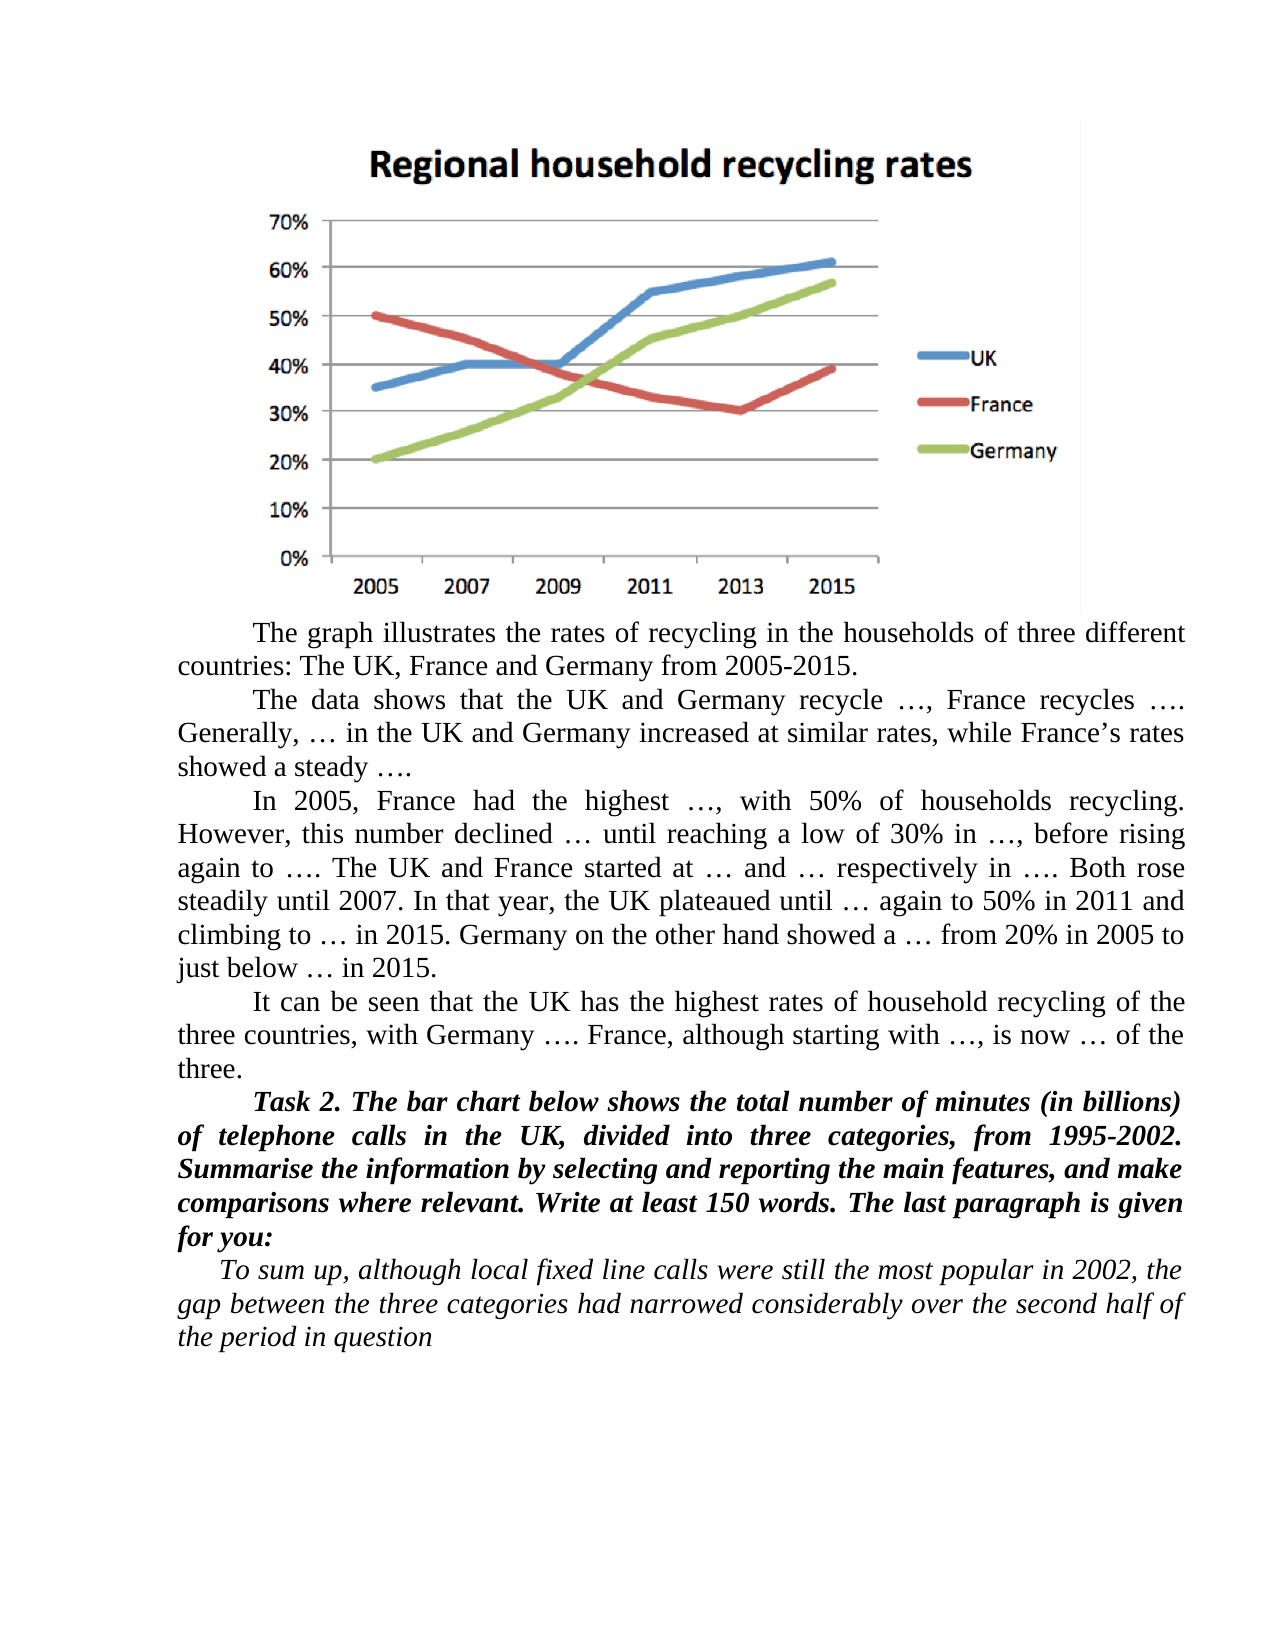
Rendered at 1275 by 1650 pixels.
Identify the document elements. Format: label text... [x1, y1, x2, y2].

text To sum up, although local fixed line calls were still the most popular in 2002, the gap between the three categories had narrowed considerably over the second half of the period in question [177, 1252, 1186, 1353]
picture [252, 118, 1081, 615]
text The graph illustrates the rates of recycling in the households of three different countries: The UK, France and Germany from 2005-2015. [177, 615, 1186, 682]
text It can be seen that the UK has the highest rates of household recycling of the three countries, with Germany …. France, although starting with …, is now … of the three. [177, 984, 1186, 1084]
text Task 2. The bar chart below shows the total number of minutes (in billions) of telephone calls in the UK, divided into three categories, from 1995-2002. Summarise the information by selecting and reporting the main features, and make comparisons where relevant. Write at least 150 words. The last paragraph is given for you: [177, 1084, 1186, 1252]
text In 2005, France had the highest …, with 50% of households recycling. However, this number declined … until reaching a low of 30% in …, before rising again to …. The UK and France started at … and … respectively in …. Both rose steadily until 2007. In that year, the UK plateaued until … again to 50% in 2011 and climbing to … in 2015. Germany on the other hand showed a … from 20% in 2005 to just below … in 2015. [177, 783, 1186, 984]
text The data shows that the UK and Germany recycle …, France recycles …. Generally, … in the UK and Germany increased at similar rates, while France’s rates showed a steady …. [177, 682, 1186, 783]
